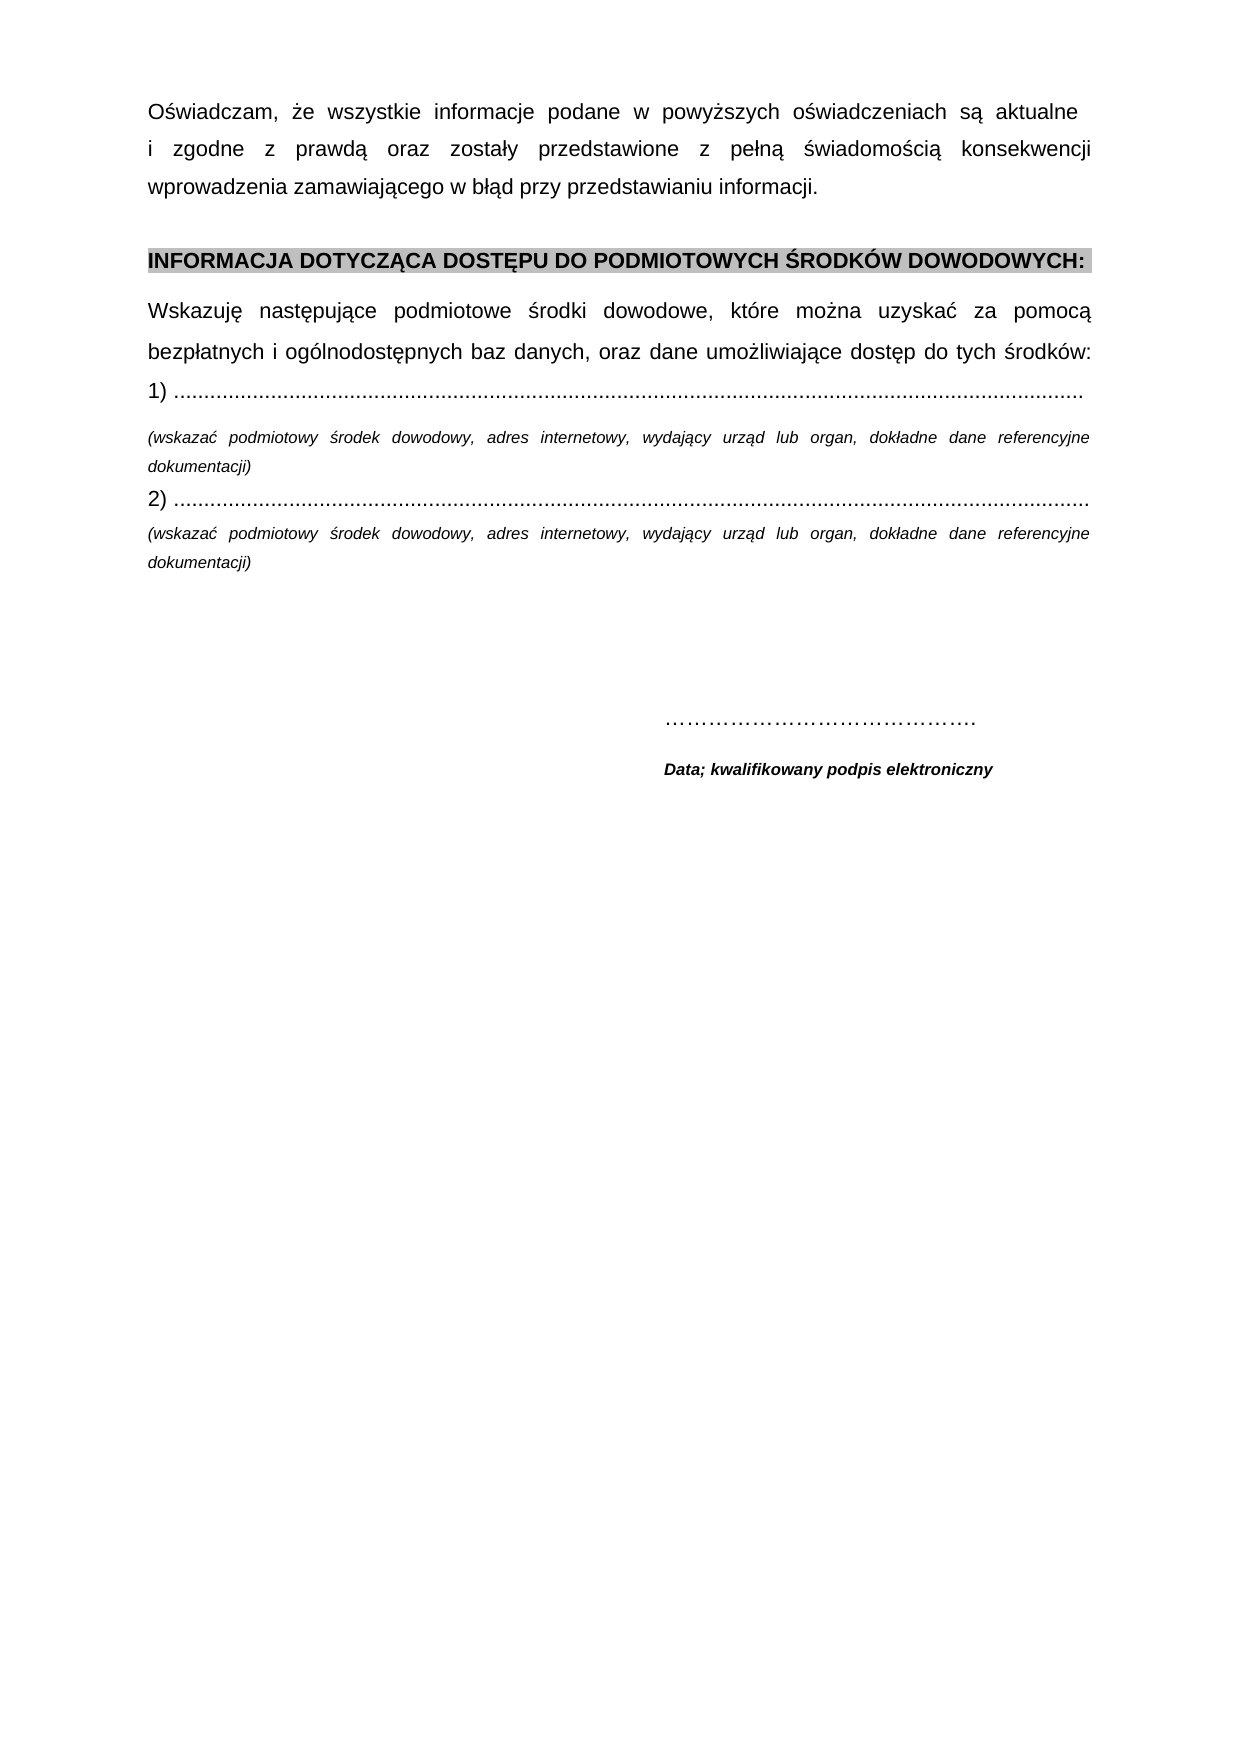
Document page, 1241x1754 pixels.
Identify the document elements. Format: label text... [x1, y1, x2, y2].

text 2) ....................................................................................................................................................... [148, 486, 1092, 511]
text ……………………………………. [148, 705, 1092, 730]
text INFORMACJA DOTYCZĄCA DOSTĘPU DO PODMIOTOWYCH ŚRODKÓW DOWODOWYCH: [148, 248, 1092, 273]
text Oświadczam, że wszystkie informacje podane w powyższych oświadczeniach są aktualne i zgodne z prawdą oraz zostały przedstawione z pełną świadomością konsekwencji wprowadzenia zamawiającego w błąd przy przedstawianiu informacji. [148, 98, 1092, 199]
text Data; kwalifikowany podpis elektroniczny [148, 760, 1092, 779]
text Wskazuję następujące podmiotowe środki dowodowe, które można uzyskać za pomocą bezpłatnych i ogólnodostępnych baz danych, oraz dane umożliwiające dostęp do tych środków: 1) ...................................................................................................................................................... [148, 298, 1092, 403]
text (wskazać podmiotowy środek dowodowy, adres internetowy, wydający urząd lub organ, dokładne dane referencyjne dokumentacji) [148, 428, 1092, 476]
text (wskazać podmiotowy środek dowodowy, adres internetowy, wydający urząd lub organ, dokładne dane referencyjne dokumentacji) [148, 524, 1092, 572]
